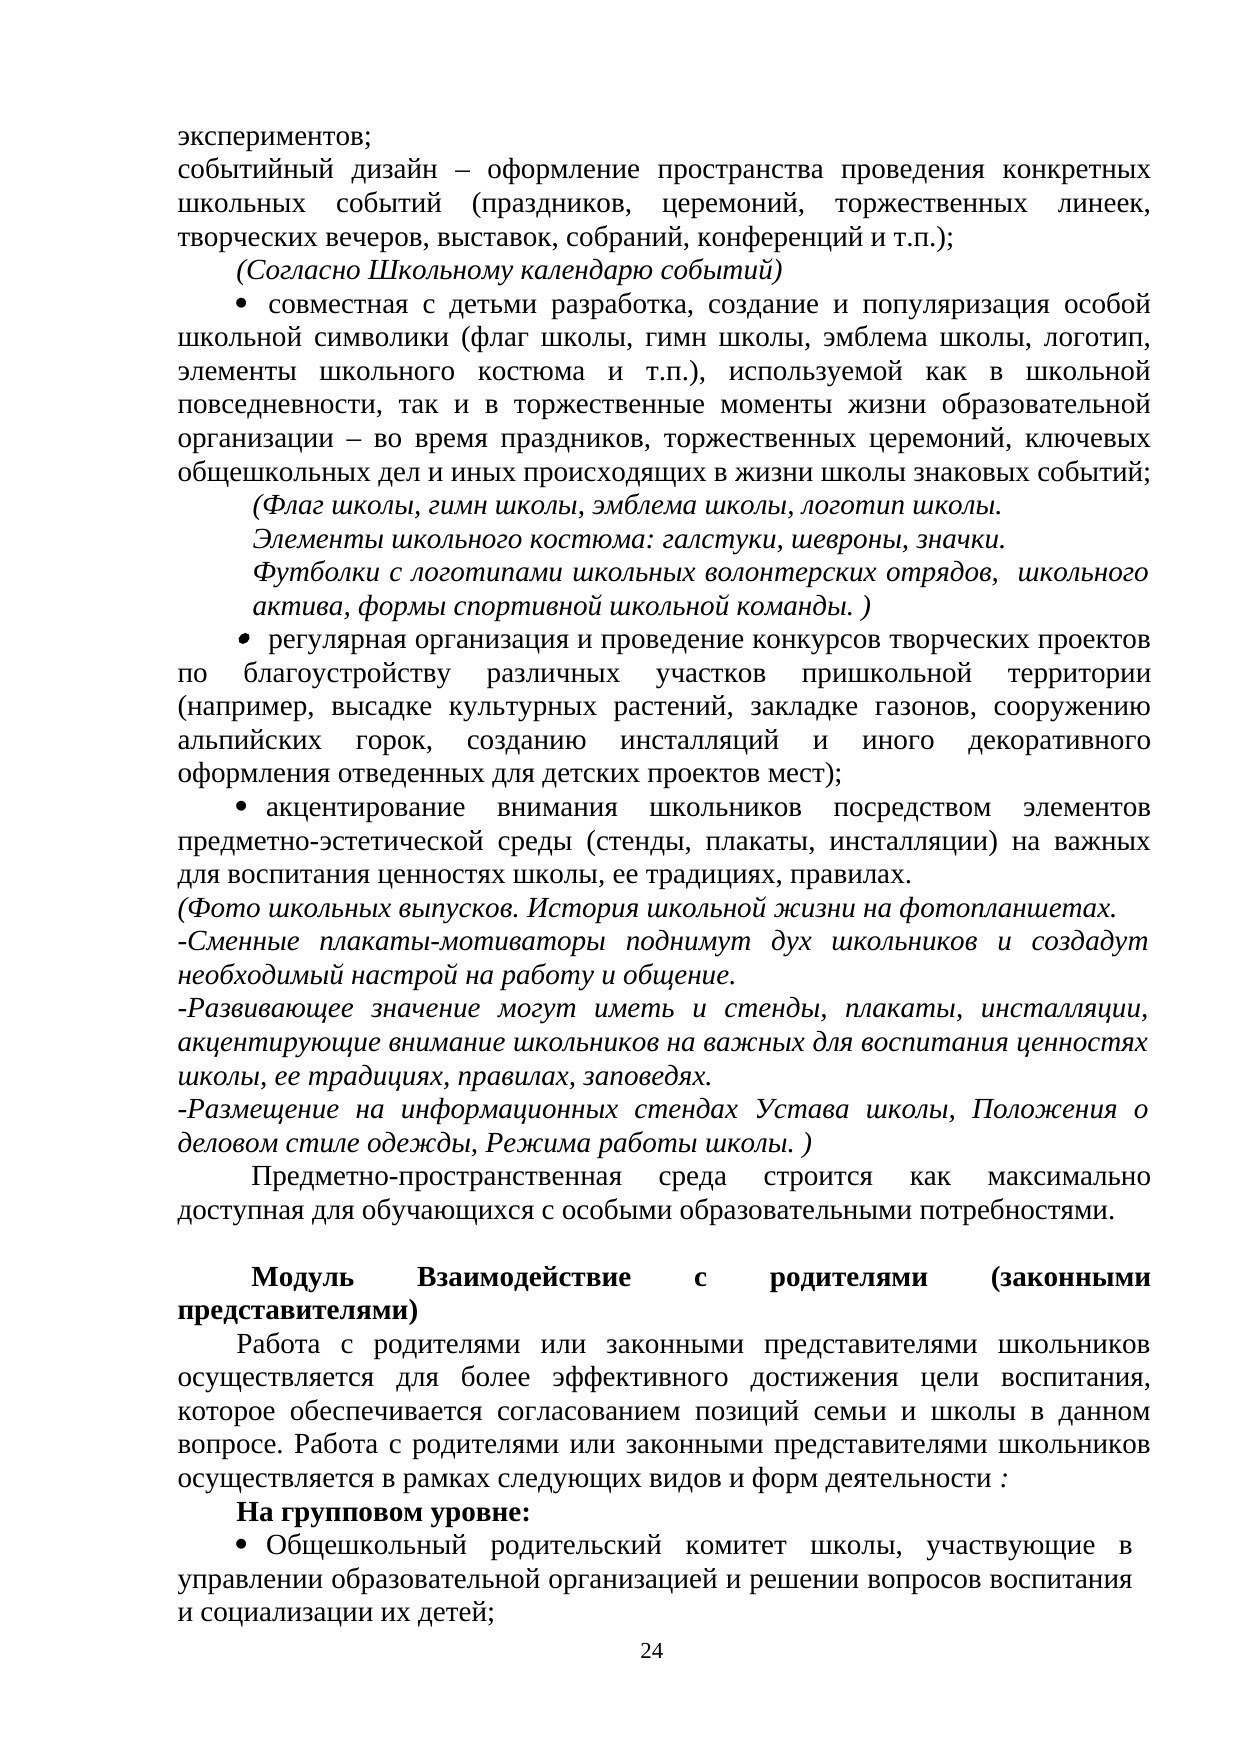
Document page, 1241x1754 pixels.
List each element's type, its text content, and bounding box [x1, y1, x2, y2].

text -Развивающее значение могут иметь и стенды, плакаты, инсталляции, акцентирующие внимание школьников на важных для воспитания ценностях школы, ее традициях, правилах, заповедях. [177, 991, 1152, 1091]
text (Флаг школы, гимн школы, эмблема школы, логотип школы. [252, 487, 1152, 521]
list регулярная организация и проведение конкурсов творческих проектов по благоустройству различных участков пришкольной территории (например, высадке культурных растений, закладке газонов, сооружению альпийских горок, созданию инсталляций и иного декоративного оформления отведенных для детских проектов мест); [177, 621, 1152, 789]
text (Фото школьных выпусков. История школьной жизни на фотопланшетах. [177, 890, 1152, 923]
list совместная с детьми разработка, создание и популяризация особой школьной символики (флаг школы, гимн школы, эмблема школы, логотип, элементы школьного костюма и т.п.), используемой как в школьной повседневности, так и в торжественные моменты жизни образовательной организации – во время праздников, торжественных церемоний, ключевых общешкольных дел и иных происходящих в жизни школы знаковых событий; [177, 286, 1152, 487]
text Предметно-пространственная среда строится как максимально доступная для обучающихся с особыми образовательными потребностями. [177, 1158, 1152, 1225]
list акцентирование внимания школьников посредством элементов предметно-эстетической среды (стенды, плакаты, инсталляции) на важных для воспитания ценностях школы, ее традициях, правилах. [177, 789, 1152, 890]
text событийный дизайн – оформление пространства проведения конкретных школьных событий (праздников, церемоний, торжественных линеек, творческих вечеров, выставок, собраний, конференций и т.п.); [177, 152, 1152, 252]
list Общешкольный родительский комитет школы, участвующие в управлении образовательной организацией и решении вопросов воспитания и социализации их детей; [177, 1527, 1133, 1628]
text На групповом уровне: [177, 1494, 1152, 1527]
text Модуль Взаимодействие с родителями (законными представителями) [177, 1259, 1152, 1326]
text Футболки с логотипами школьных волонтерских отрядов, школьного актива, формы спортивной школьной команды. ) [252, 554, 1152, 621]
text -Размещение на информационных стендах Устава школы, Положения о деловом стиле одежды, Режима работы школы. ) [177, 1091, 1152, 1158]
text -Сменные плакаты-мотиваторы поднимут дух школьников и создадут необходимый настрой на работу и общение. [177, 923, 1152, 991]
text Элементы школьного костюма: галстуки, шевроны, значки. [252, 521, 1152, 554]
text Работа с родителями или законными представителями школьников осуществляется для более эффективного достижения цели воспитания, которое обеспечивается согласованием позиций семьи и школы в данном вопросе. Работа с родителями или законными представителями школьников осуществляется в рамках следующих видов и форм деятельности : [177, 1326, 1152, 1494]
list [177, 118, 1152, 152]
text (Согласно Школьному календарю событий) [236, 252, 1152, 286]
